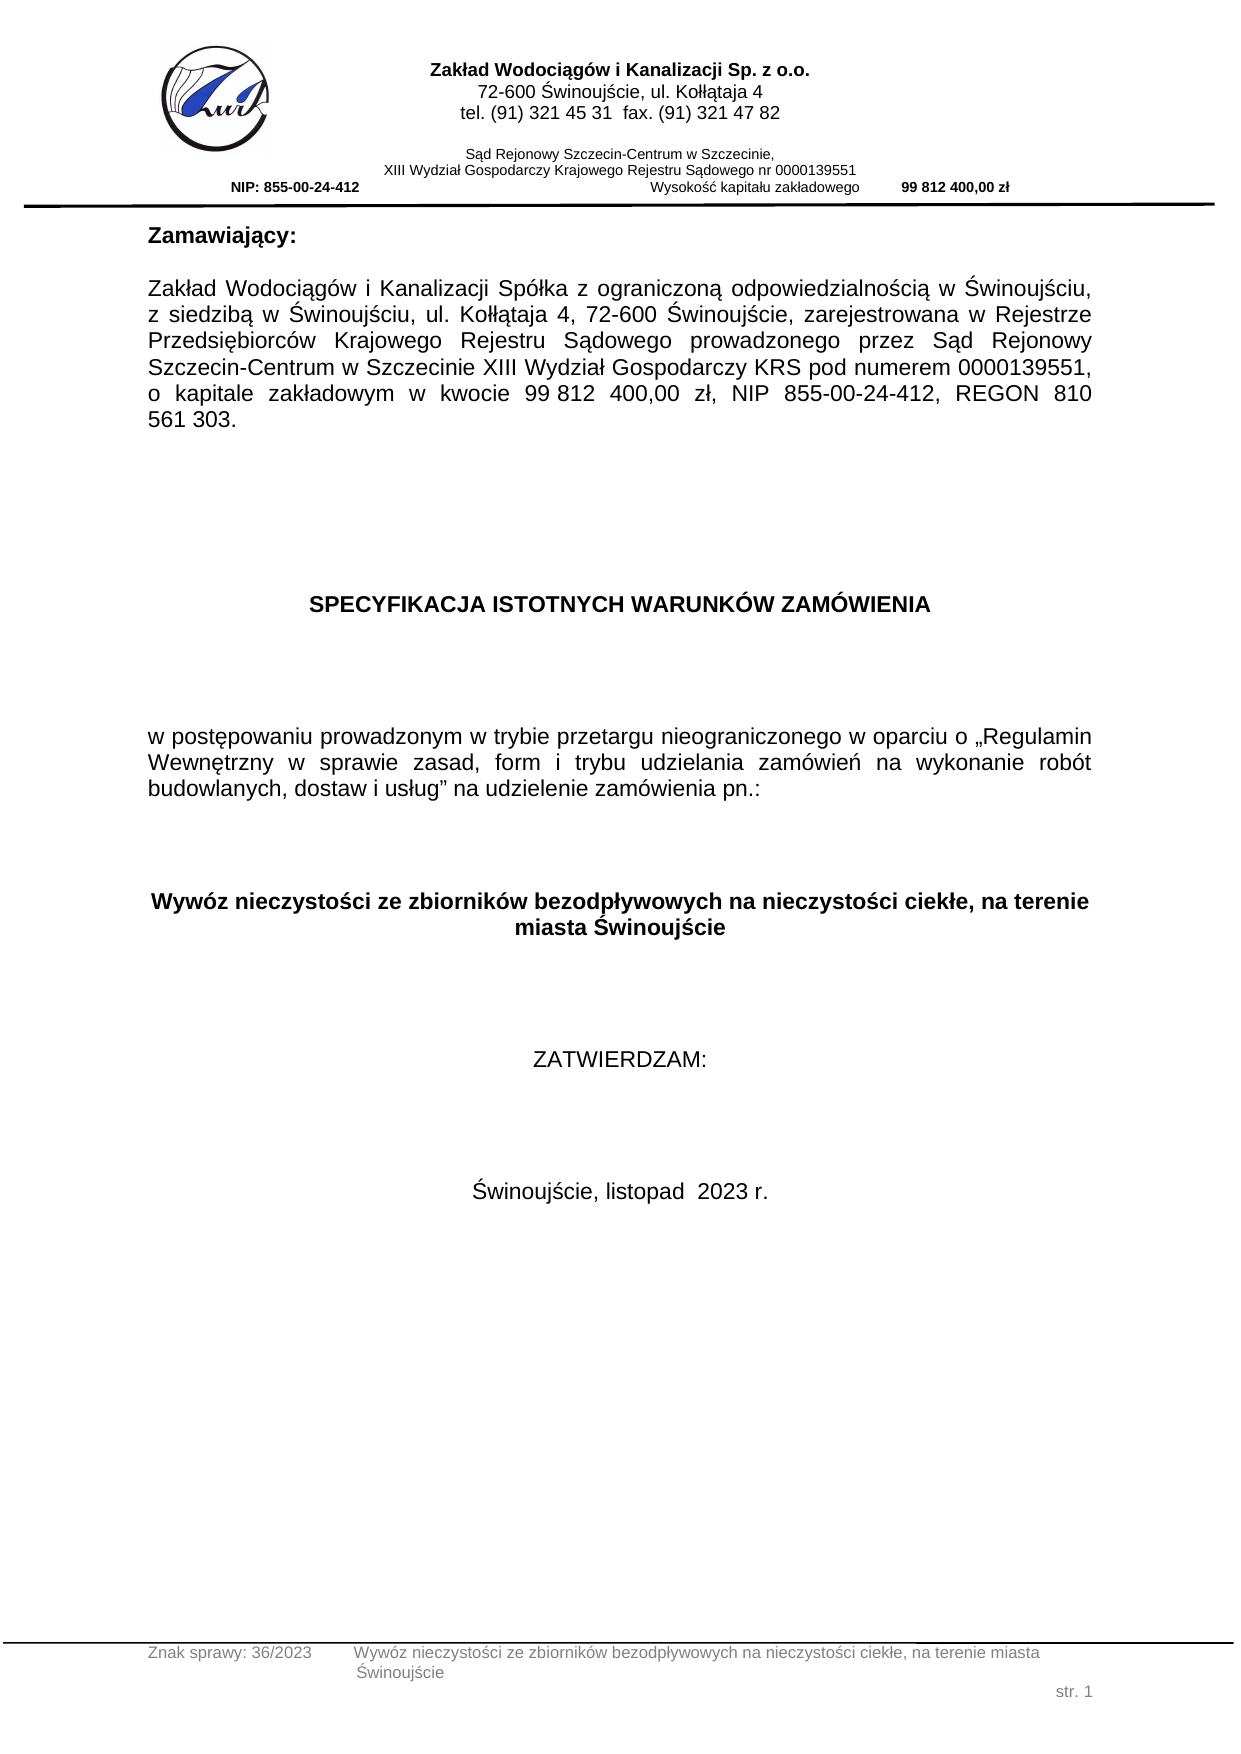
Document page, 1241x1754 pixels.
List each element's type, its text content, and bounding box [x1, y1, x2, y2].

text SPECYFIKACJA ISTOTNYCH WARUNKÓW ZAMÓWIENIA [148, 591, 1092, 617]
text w postępowaniu prowadzonym w trybie przetargu nieograniczonego w oparciu o „Regulamin Wewnętrzny w sprawie zasad, form i trybu udzielania zamówień na wykonanie robót budowlanych, dostaw i usług” na udzielenie zamówienia pn.: [148, 723, 1092, 802]
picture [158, 42, 272, 156]
text Wywóz nieczystości ze zbiorników bezodpływowych na nieczystości ciekłe, na terenie miasta Świnoujście [148, 888, 1092, 941]
text Zamawiający: [148, 222, 1092, 248]
text ZATWIERDZAM: [148, 1046, 1092, 1072]
text Świnoujście, listopad 2023 r. [148, 1178, 1092, 1204]
text Zakład Wodociągów i Kanalizacji Spółka z ograniczoną odpowiedzialnością w Świnoujściu, z siedzibą w Świnoujściu, ul. Kołłątaja 4, 72-600 Świnoujście, zarejestrowana w Rejestrze Przedsiębiorców Krajowego Rejestru Sądowego prowadzonego przez Sąd Rejonowy Szczecin-Centrum w Szczecinie XIII Wydział Gospodarczy KRS pod numerem 0000139551, o kapitale zakładowym w kwocie 99 812 400,00 zł, NIP 855-00-24-412, REGON 810 561 303. [148, 275, 1092, 433]
